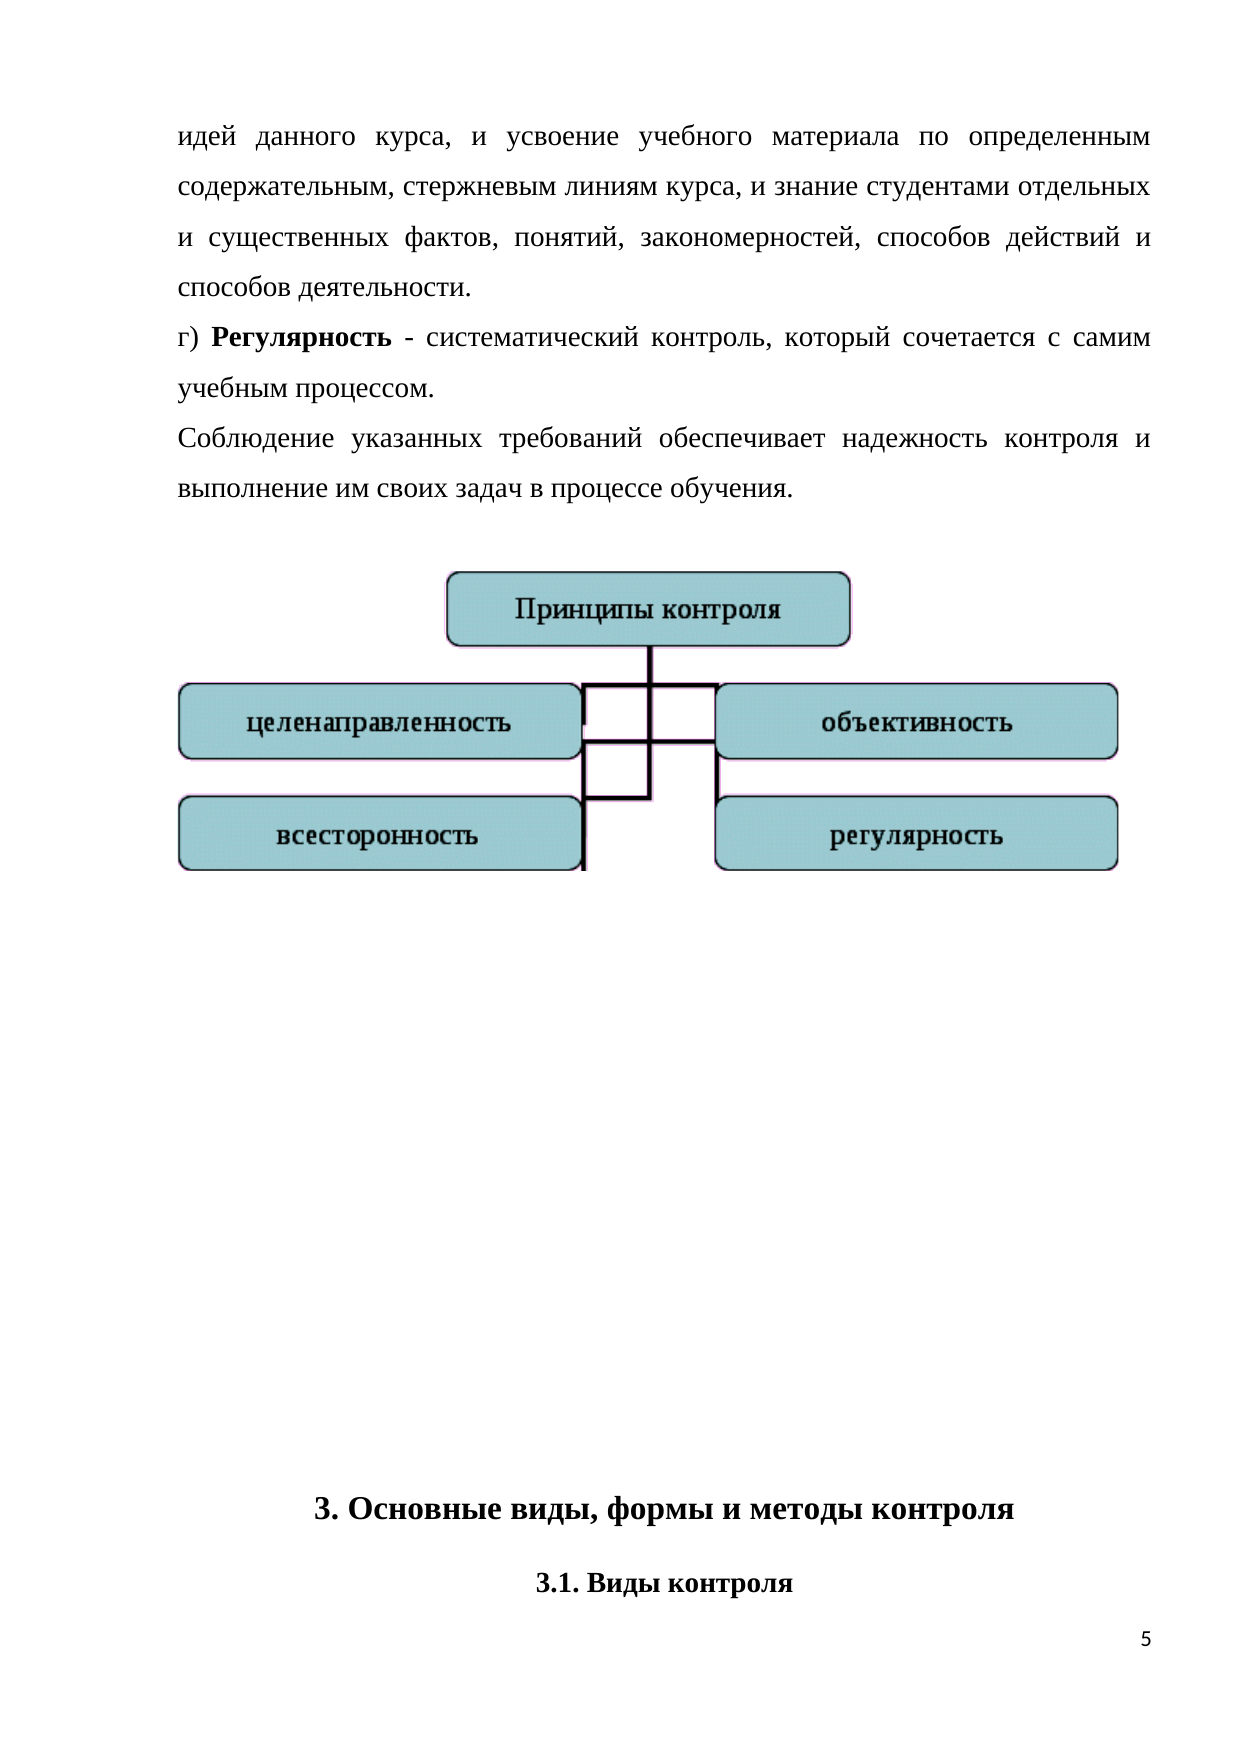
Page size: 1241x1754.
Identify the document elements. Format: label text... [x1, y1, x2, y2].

text Соблюдение указанных требований обеспечивает надежность контроля и выполнение им своих задач в процессе обучения. [177, 420, 1152, 504]
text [177, 118, 1152, 303]
text г) Регулярность - систематический контроль, который сочетается с самим учебным процессом. [177, 319, 1152, 403]
text 3. Основные виды, формы и методы контроля [177, 1489, 1152, 1527]
text 3.1. Виды контроля [177, 1565, 1152, 1599]
